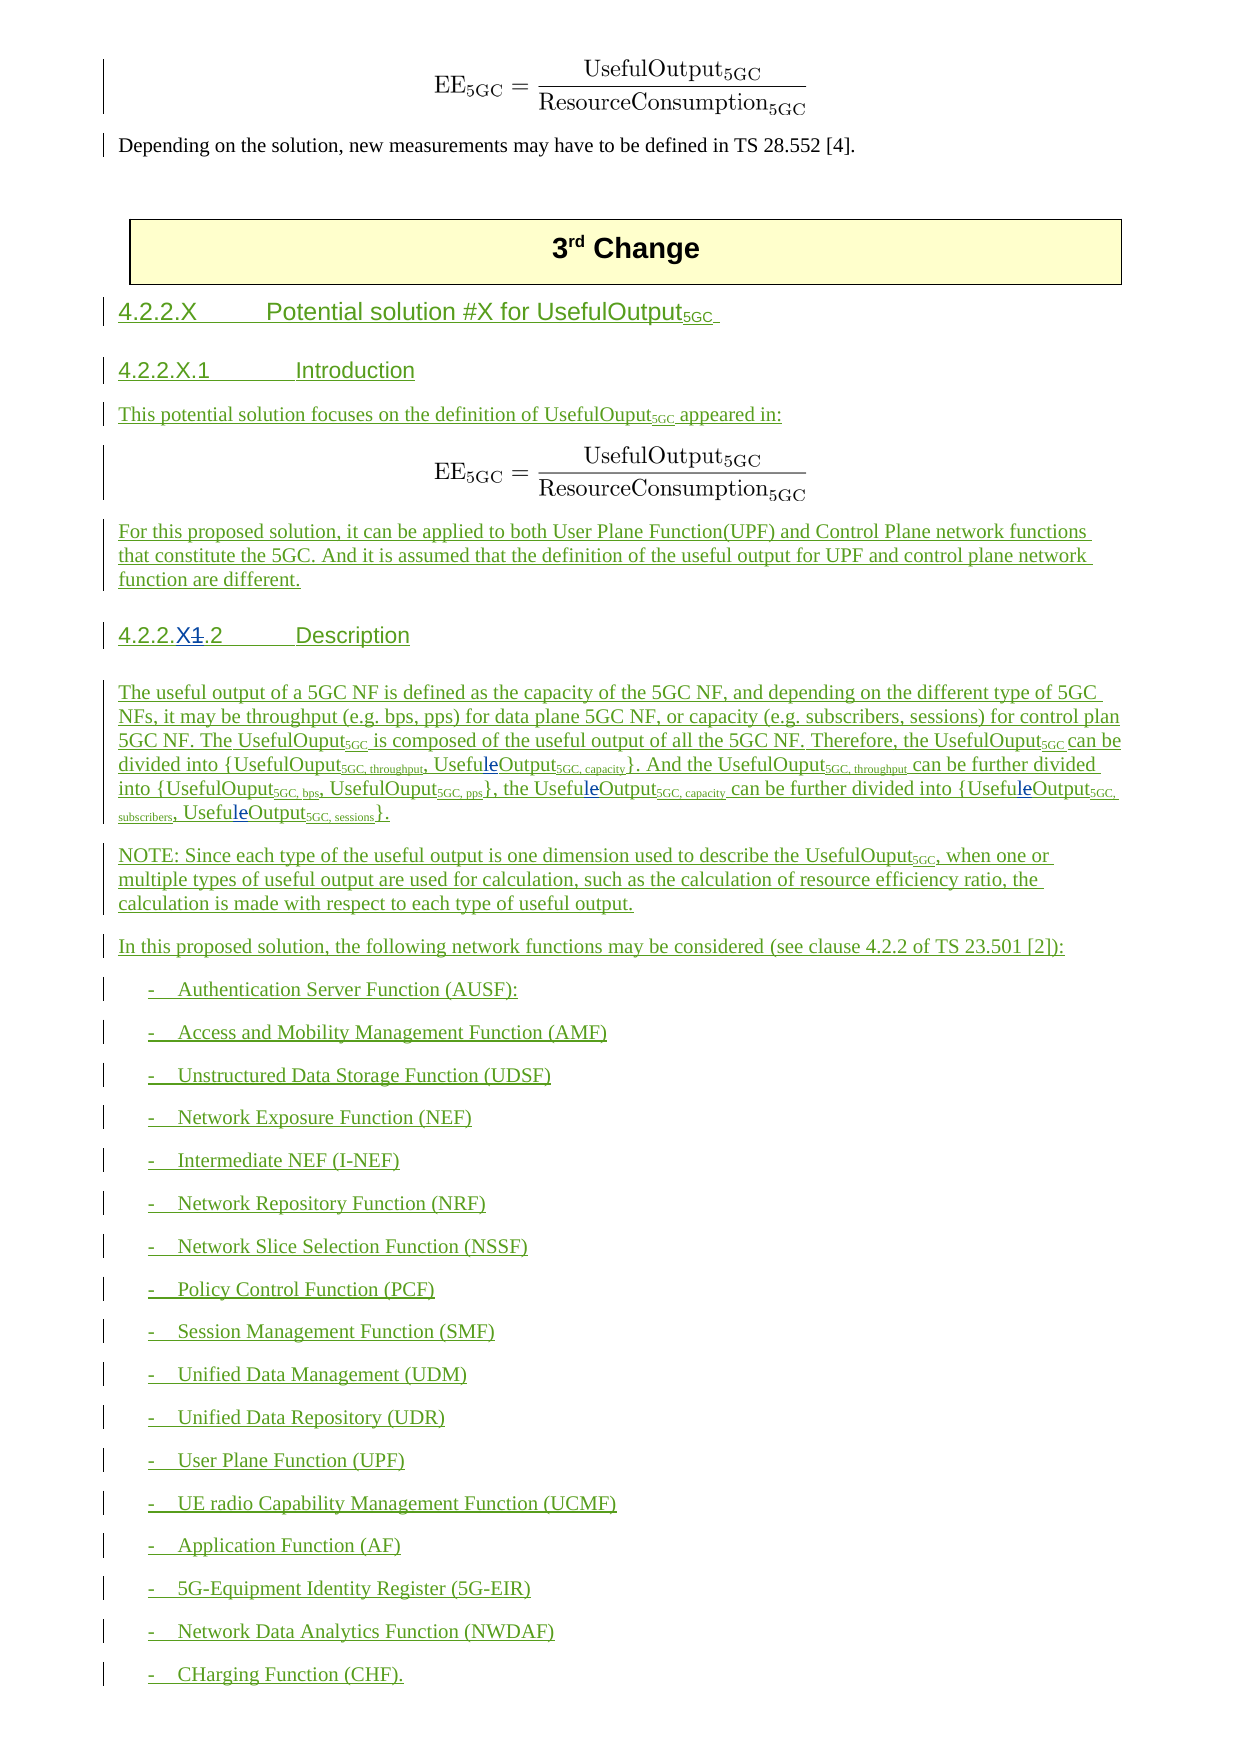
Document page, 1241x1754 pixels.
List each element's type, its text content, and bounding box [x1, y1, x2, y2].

table_header 3rd Change [131, 220, 1121, 284]
text Depending on the solution, new measurements may have to be defined in TS 28.552 [4]. [118, 133, 1122, 157]
